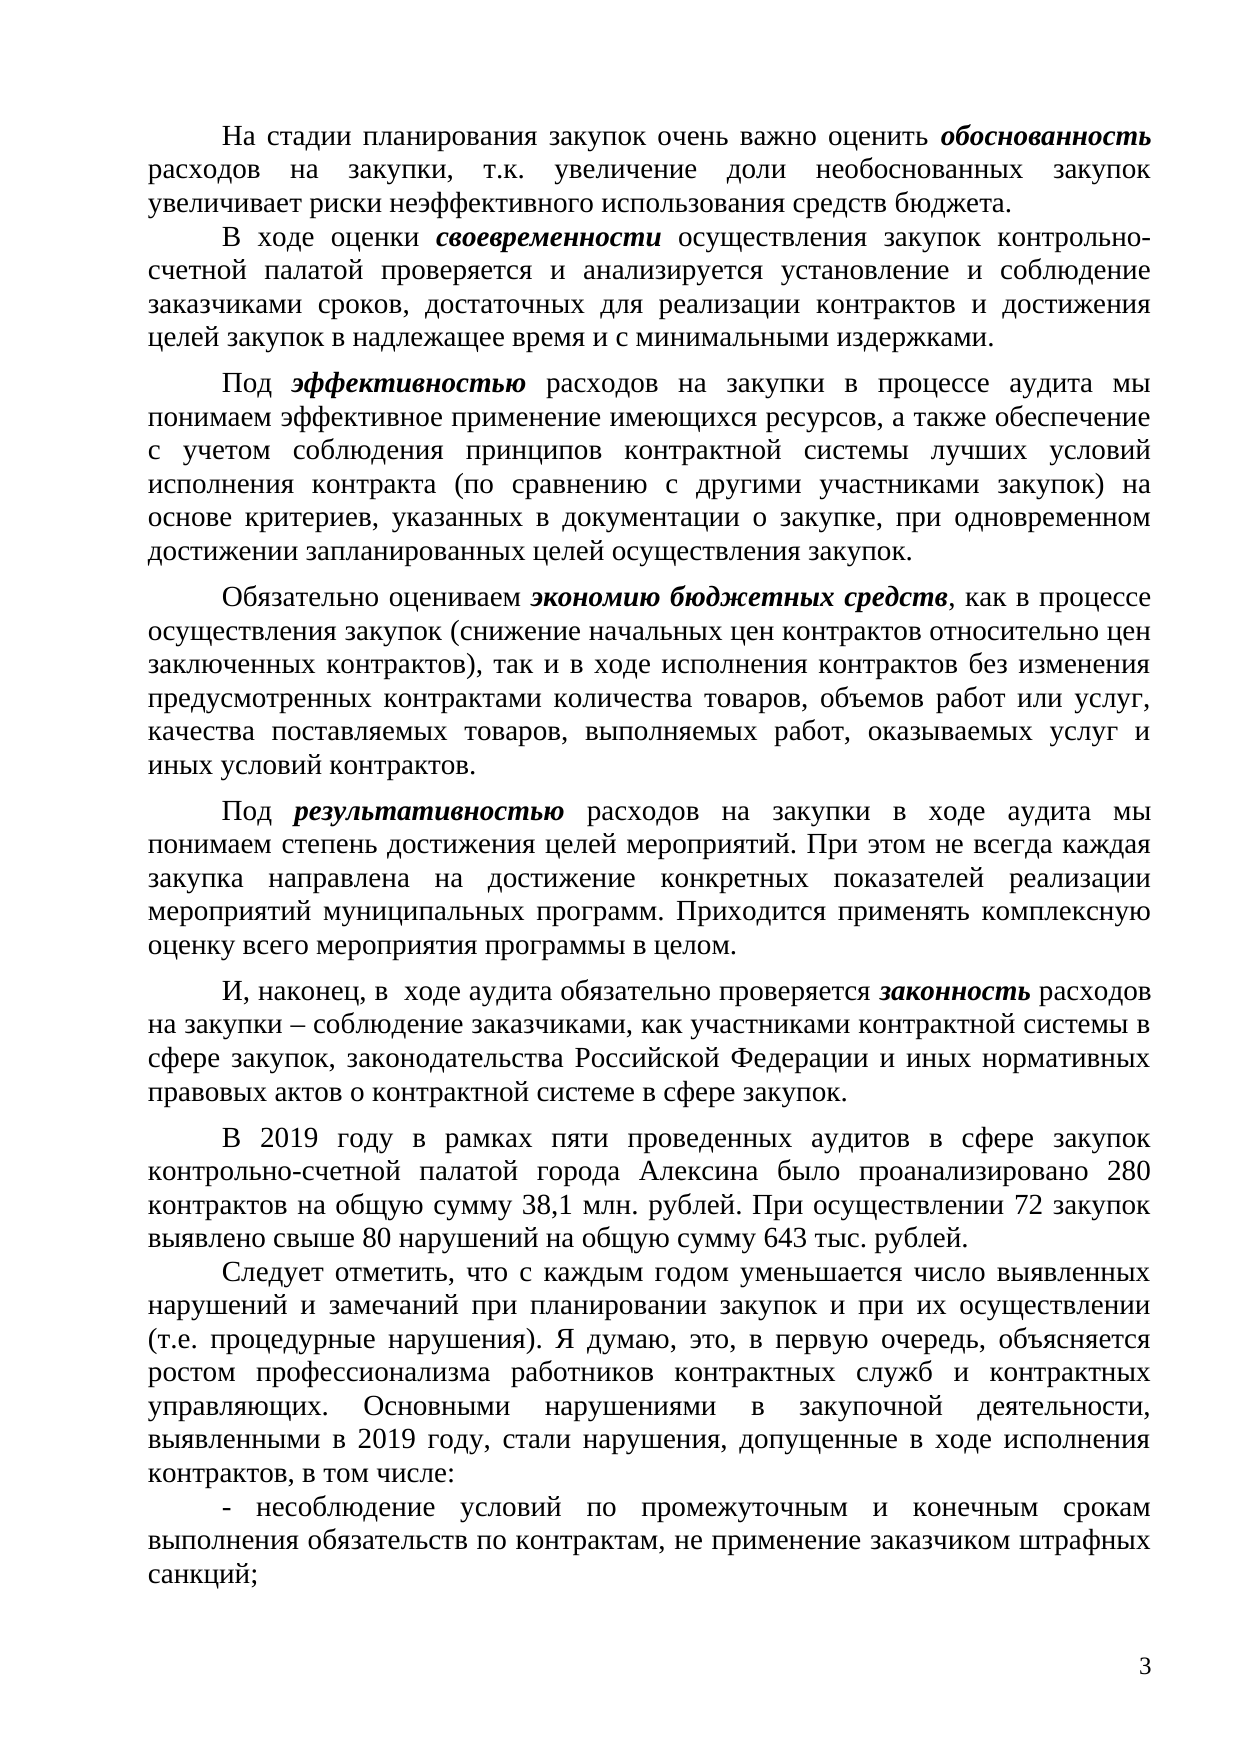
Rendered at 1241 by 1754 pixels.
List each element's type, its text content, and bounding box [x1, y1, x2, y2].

text Под результативностью расходов на закупки в ходе аудита мы понимаем степень достижения целей мероприятий. При этом не всегда каждая закупка направлена на достижение конкретных показателей реализации мероприятий муниципальных программ. Приходится применять комплексную оценку всего мероприятия программы в целом. [148, 793, 1152, 961]
text - несоблюдение условий по промежуточным и конечным срокам выполнения обязательств по контрактам, не применение заказчиком штрафных санкций; [148, 1489, 1152, 1589]
text В 2019 году в рамках пяти проведенных аудитов в сфере закупок контрольно-счетной палатой города Алексина было проанализировано 280 контрактов на общую сумму 38,1 млн. рублей. При осуществлении 72 закупок выявлено свыше 80 нарушений на общую сумму 643 тыс. рублей. [148, 1120, 1152, 1254]
text На стадии планирования закупок очень важно оценить обоснованность расходов на закупки, т.к. увеличение доли необоснованных закупок увеличивает риски неэффективного использования средств бюджета. [148, 118, 1152, 219]
text Под эффективностью расходов на закупки в процессе аудита мы понимаем эффективное применение имеющихся ресурсов, а также обеспечение с учетом соблюдения принципов контрактной системы лучших условий исполнения контракта (по сравнению с другими участниками закупок) на основе критериев, указанных в документации о закупке, при одновременном достижении запланированных целей осуществления закупок. [148, 365, 1152, 567]
text Обязательно оцениваем экономию бюджетных средств, как в процессе осуществления закупок (снижение начальных цен контрактов относительно цен заключенных контрактов), так и в ходе исполнения контрактов без изменения предусмотренных контрактами количества товаров, объемов работ или услуг, качества поставляемых товаров, выполняемых работ, оказываемых услуг и иных условий контрактов. [148, 579, 1152, 780]
text Следует отметить, что с каждым годом уменьшается число выявленных нарушений и замечаний при планировании закупок и при их осуществлении (т.е. процедурные нарушения). Я думаю, это, в первую очередь, объясняется ростом профессионализма работников контрактных служб и контрактных управляющих. Основными нарушениями в закупочной деятельности, выявленными в 2019 году, стали нарушения, допущенные в ходе исполнения контрактов, в том числе: [148, 1254, 1152, 1489]
text И, наконец, в ходе аудита обязательно проверяется законность расходов на закупки – соблюдение заказчиками, как участниками контрактной системы в сфере закупок, законодательства Российской Федерации и иных нормативных правовых актов о контрактной системе в сфере закупок. [148, 973, 1152, 1107]
text В ходе оценки своевременности осуществления закупок контрольно-счетной палатой проверяется и анализируется установление и соблюдение заказчиками сроков, достаточных для реализации контрактов и достижения целей закупок в надлежащее время и с минимальными издержками. [148, 219, 1152, 353]
